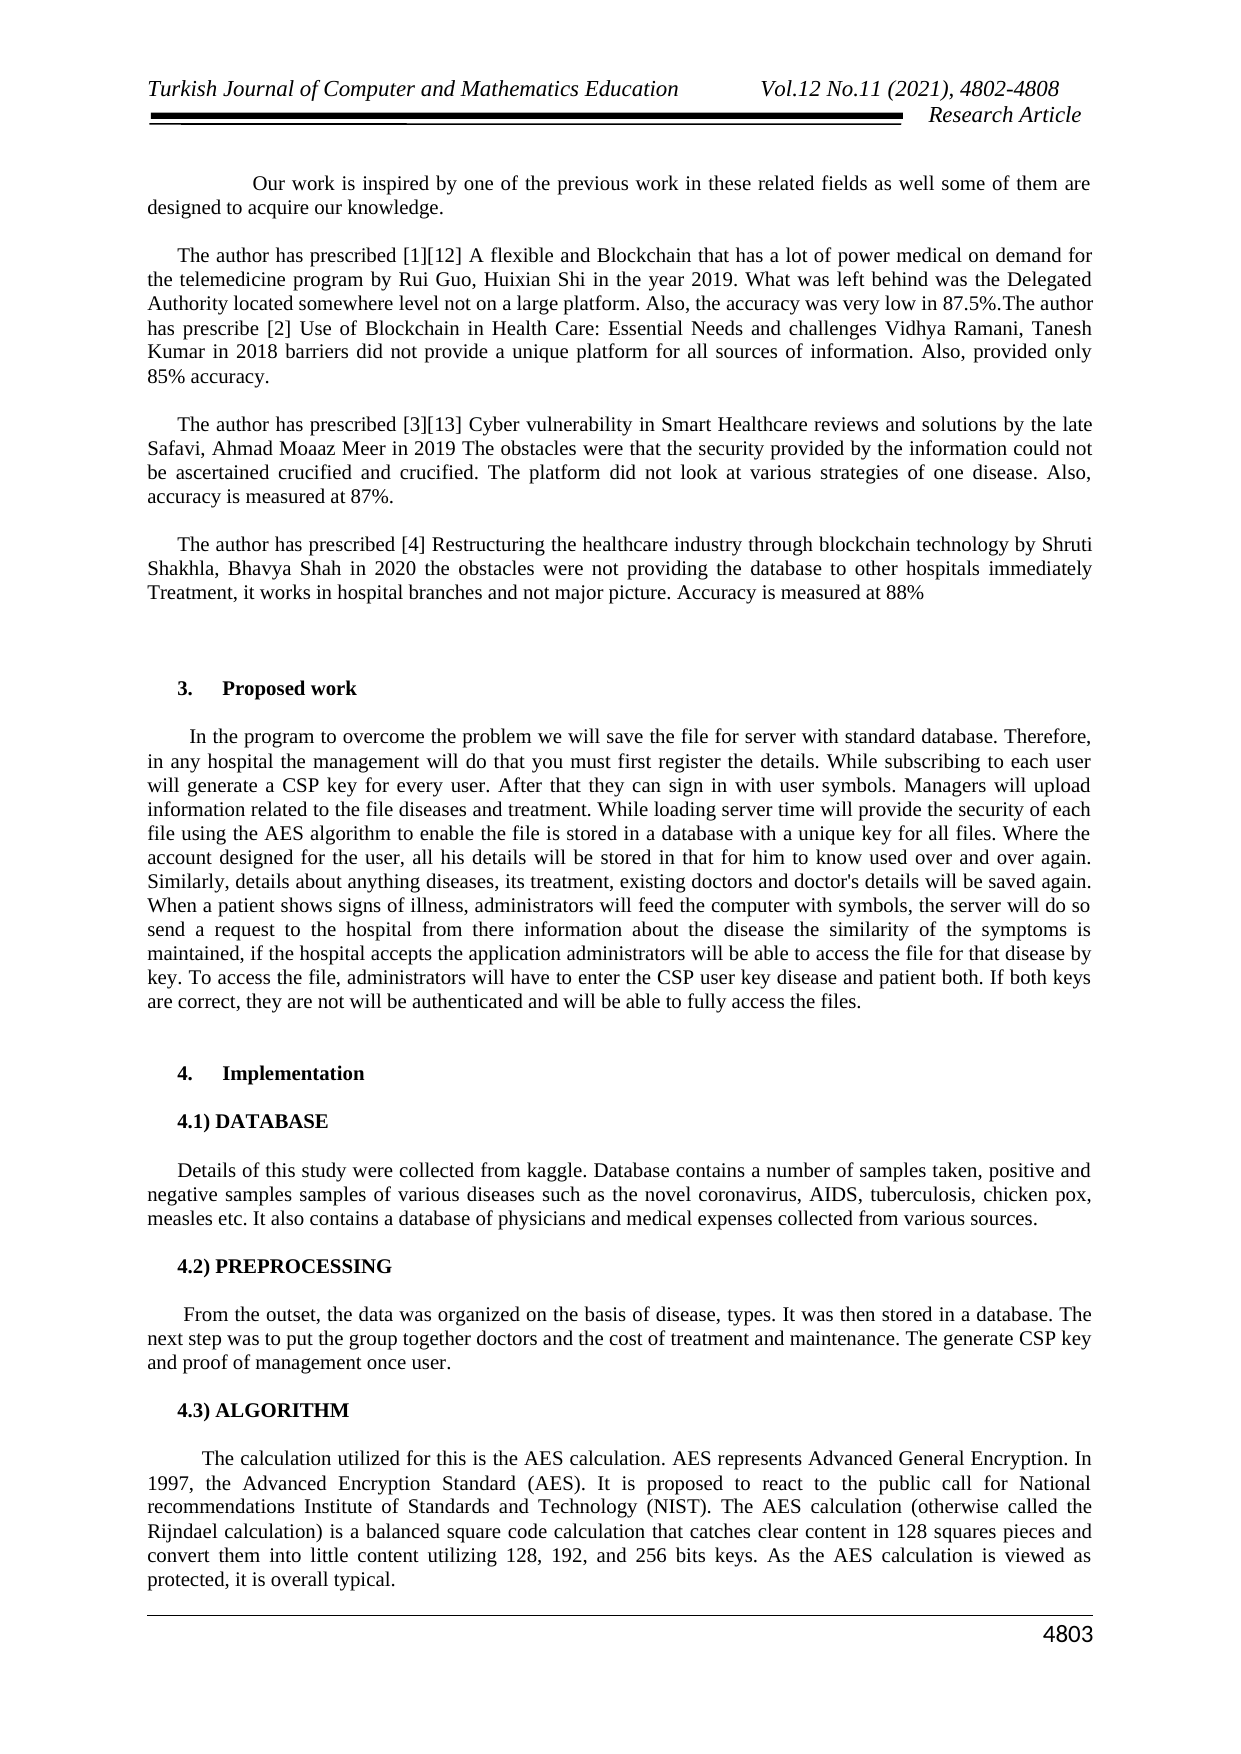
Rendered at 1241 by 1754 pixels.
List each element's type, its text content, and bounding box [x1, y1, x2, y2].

text In the program to overcome the problem we will save the file for server with standard database. Therefore, in any hospital the management will do that you must first register the details. While subscribing to each user will generate a CSP key for every user. After that they can sign in with user symbols. Managers will upload information related to the file diseases and treatment. While loading server time will provide the security of each file using the AES algorithm to enable the file is stored in a database with a unique key for all files. Where the account designed for the user, all his details will be stored in that for him to know used over and over again. Similarly, details about anything diseases, its treatment, existing doctors and doctor's details will be saved again. When a patient shows signs of illness, administrators will feed the computer with symbols, the server will do so send a request to the hospital from there information about the disease the similarity of the symptoms is maintained, if the hospital accepts the application administrators will be able to access the file for that disease by key. To access the file, administrators will have to enter the CSP user key disease and patient both. If both keys are correct, they are not will be authenticated and will be able to fully access the files. [147, 724, 1093, 1013]
list Implementation [147, 1061, 1093, 1085]
text The author has prescribed [3][13] Cyber ​​vulnerability in Smart Healthcare reviews and solutions by the late Safavi, Ahmad Moaaz Meer in 2019 The obstacles were that the security provided by the information could not be ascertained crucified and crucified. The platform did not look at various strategies of one disease. Also, accuracy is measured at 87%. [147, 412, 1093, 508]
text The author has prescribed [4] Restructuring the healthcare industry through blockchain technology by Shruti Shakhla, Bhavya Shah in 2020 the obstacles were not providing the database to other hospitals immediately Treatment, it works in hospital branches and not major picture. Accuracy is measured at 88% [147, 532, 1093, 604]
text 4.1) DATABASE [147, 1109, 1093, 1133]
text Details of this study were collected from kaggle. Database contains a number of samples taken, positive and negative samples samples of various diseases such as the novel coronavirus, AIDS, tuberculosis, chicken pox, measles etc. It also contains a database of physicians and medical expenses collected from various sources. [147, 1158, 1093, 1230]
list Proposed work [147, 676, 1093, 700]
text The calculation utilized for this is the AES calculation. AES represents Advanced General Encryption. In 1997, the Advanced Encryption Standard (AES). It is proposed to react to the public call for National recommendations Institute of Standards and Technology (NIST). The AES calculation (otherwise called the Rijndael calculation) is a balanced square code calculation that catches clear content in 128 squares pieces and convert them into little content utilizing 128, 192, and 256 bits keys. As the AES calculation is viewed as protected, it is overall typical. [147, 1446, 1093, 1591]
text The author has prescribed [1][12] A flexible and Blockchain that has a lot of power medical on demand for the telemedicine program by Rui Guo, Huixian Shi in the year 2019. What was left behind was the Delegated Authority located somewhere level not on a large platform. Also, the accuracy was very low in 87.5%.The author has prescribe [2] Use of Blockchain in Health Care: Essential Needs and challenges Vidhya Ramani, Tanesh Kumar in 2018 barriers did not provide a unique platform for all sources of information. Also, provided only 85% accuracy. [147, 243, 1093, 388]
text 4.3) ALGORITHM [147, 1398, 1093, 1422]
text 4.2) PREPROCESSING [147, 1254, 1093, 1278]
text From the outset, the data was organized on the basis of disease, types. It was then stored in a database. The next step was to put the group together doctors and the cost of treatment and maintenance. The generate CSP key and proof of management once user. [147, 1302, 1093, 1374]
text Our work is inspired by one of the previous work in these related fields as well some of them are designed to acquire our knowledge. [147, 171, 1093, 219]
